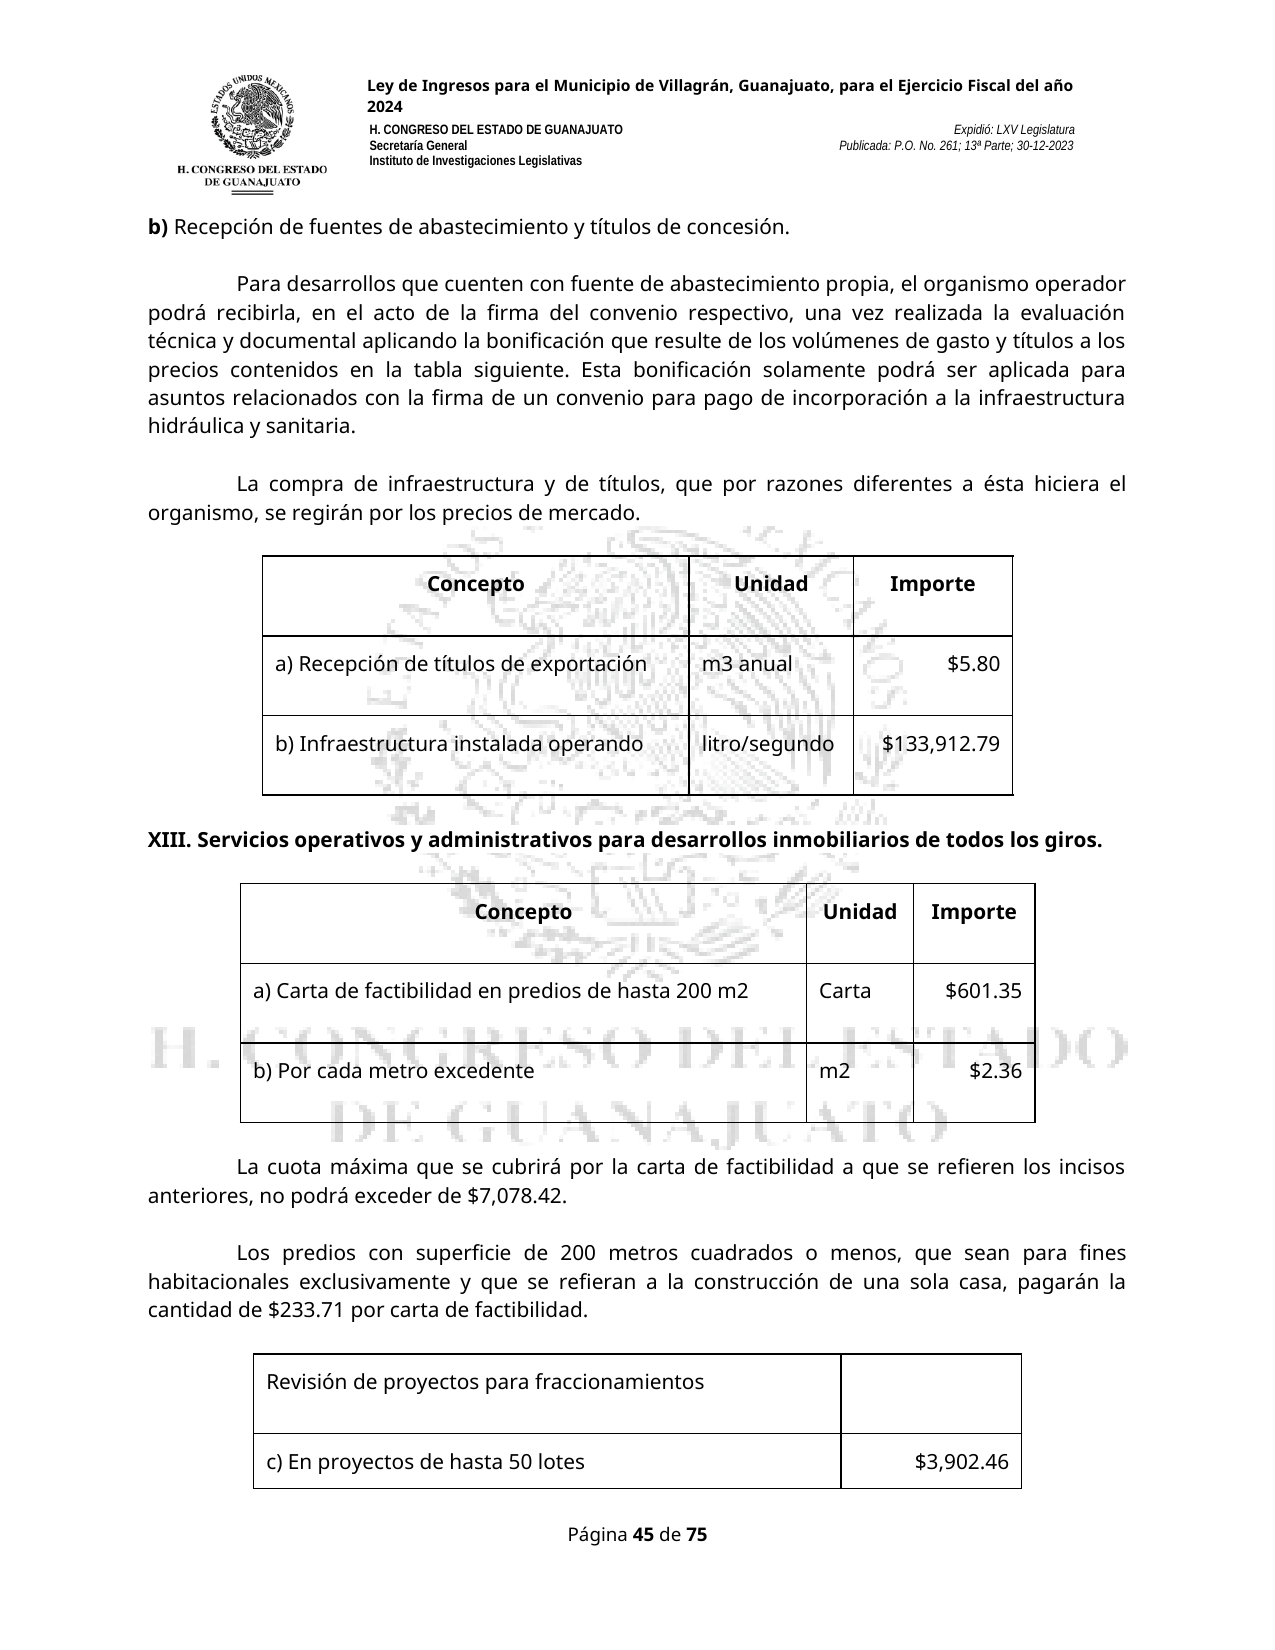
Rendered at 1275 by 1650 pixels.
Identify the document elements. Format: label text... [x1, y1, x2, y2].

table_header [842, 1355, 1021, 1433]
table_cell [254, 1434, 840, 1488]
text XIII. Servicios operativos y administrativos para desarrollos inmobiliarios de todos los giros. [148, 825, 1127, 853]
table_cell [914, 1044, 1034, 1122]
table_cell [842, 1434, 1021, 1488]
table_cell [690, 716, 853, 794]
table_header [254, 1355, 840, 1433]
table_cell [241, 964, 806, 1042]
text La cuota máxima que se cubrirá por la carta de factibilidad a que se refieren los incisos anteriores, no podrá exceder de $7,078.42. [148, 1152, 1127, 1209]
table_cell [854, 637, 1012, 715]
text Para desarrollos que cuenten con fuente de abastecimiento propia, el organismo operador podrá recibirla, en el acto de la firma del convenio respectivo, una vez realizada la evaluación técnica y documental aplicando la bonificación que resulte de los volúmenes de gasto y títulos a los precios contenidos en la tabla siguiente. Esta bonificación solamente podrá ser aplicada para asuntos relacionados con la firma de un convenio para pago de incorporación a la infraestructura hidráulica y sanitaria. [148, 269, 1127, 440]
text Los predios con superficie de 200 metros cuadrados o menos, que sean para fines habitacionales exclusivamente y que se refieran a la construcción de una sola casa, pagarán la cantidad de $233.71 por carta de factibilidad. [148, 1238, 1127, 1324]
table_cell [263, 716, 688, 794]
text La compra de infraestructura y de títulos, que por razones diferentes a ésta hiciera el organismo, se regirán por los precios de mercado. [148, 469, 1127, 526]
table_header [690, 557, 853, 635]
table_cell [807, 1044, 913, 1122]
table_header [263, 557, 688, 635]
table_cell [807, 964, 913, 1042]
picture [177, 75, 327, 201]
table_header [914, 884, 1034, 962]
text b) Recepción de fuentes de abastecimiento y títulos de concesión. [148, 212, 1127, 240]
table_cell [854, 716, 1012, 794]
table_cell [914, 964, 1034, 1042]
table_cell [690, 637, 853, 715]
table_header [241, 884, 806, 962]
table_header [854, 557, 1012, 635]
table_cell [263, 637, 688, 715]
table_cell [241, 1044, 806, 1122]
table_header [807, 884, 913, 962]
